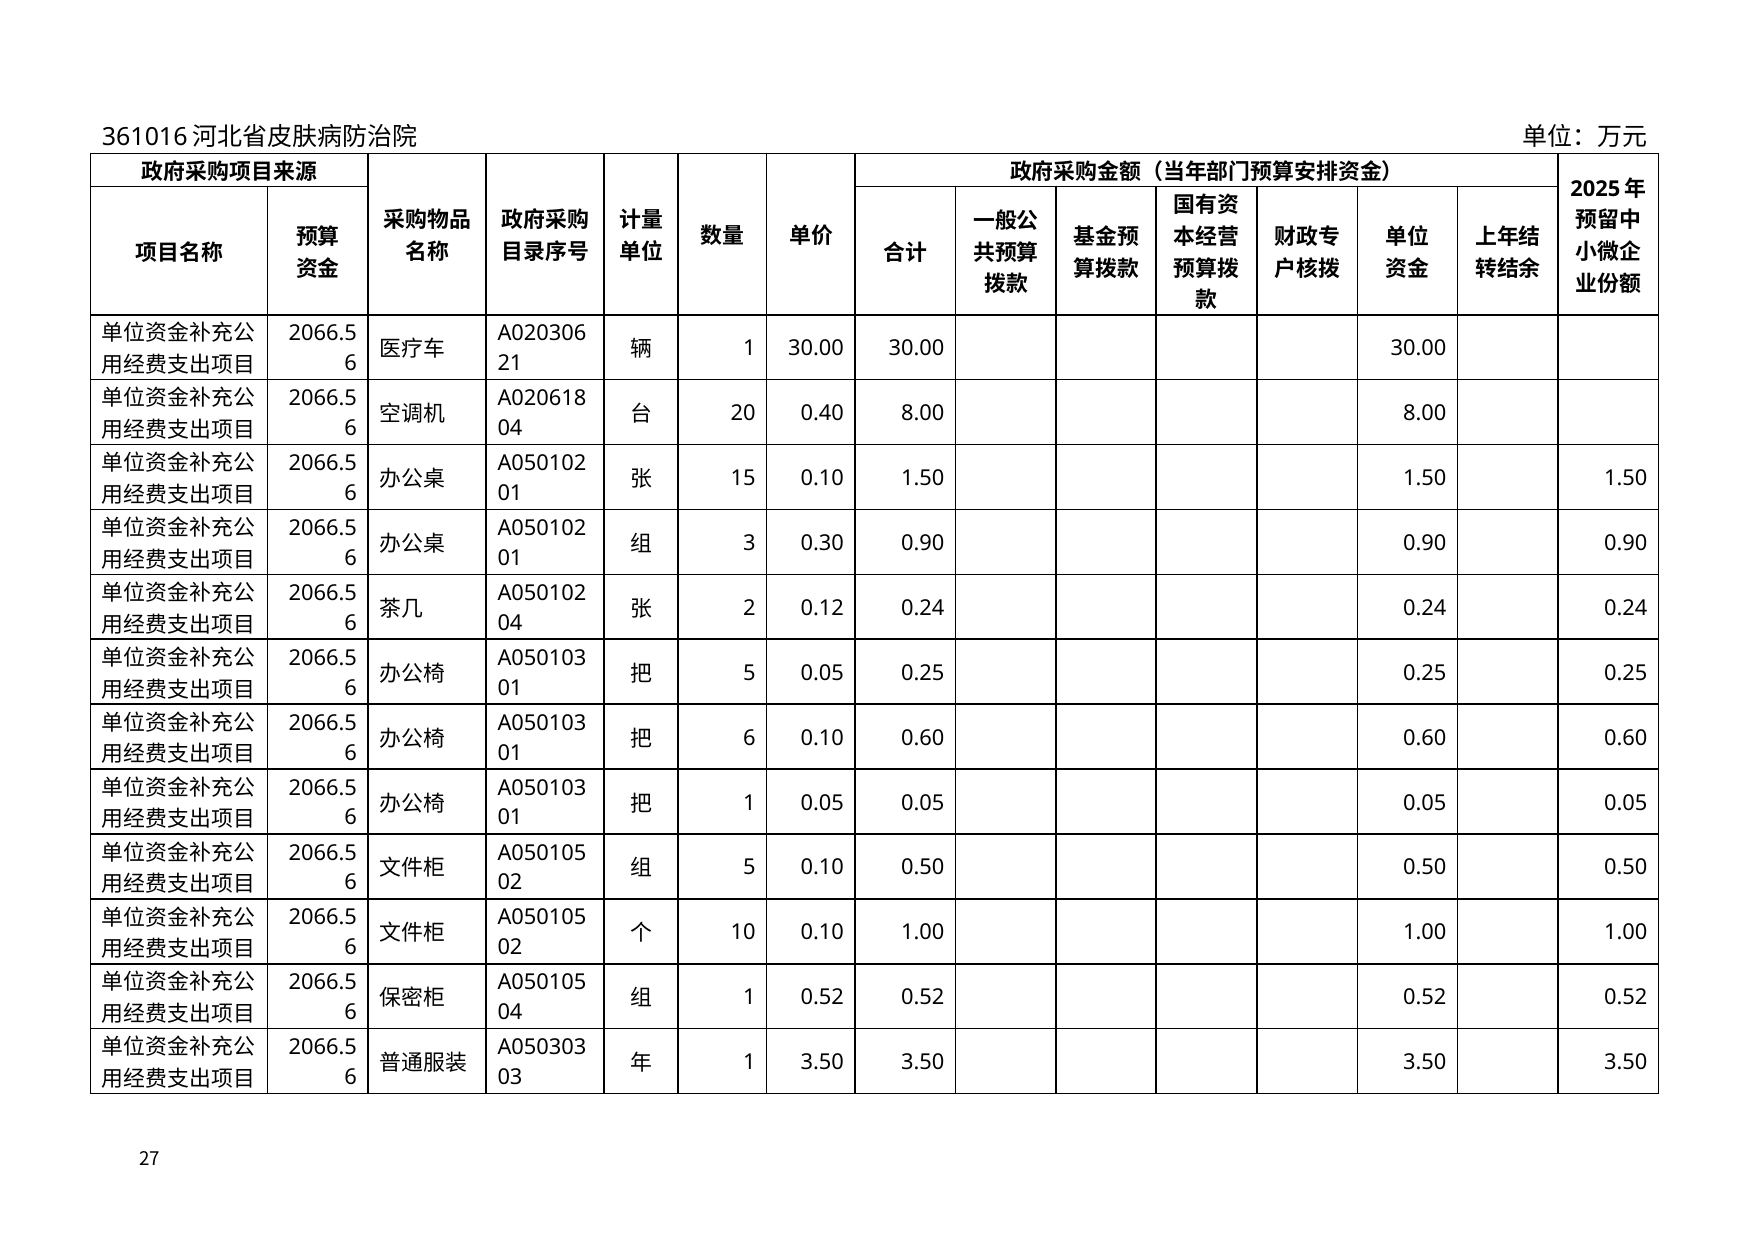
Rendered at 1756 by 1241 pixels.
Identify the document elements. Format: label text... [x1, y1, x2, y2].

table_cell [1258, 835, 1357, 898]
table_cell 政府采购目录序号 [487, 154, 603, 314]
table_cell 2066.56 [268, 835, 367, 898]
table_cell 5 [679, 835, 766, 898]
table_cell [1258, 1029, 1357, 1093]
table_cell [1057, 380, 1155, 444]
table_cell 2025年 预留中 小微企 业份额 [1559, 154, 1658, 314]
table_cell 单位资金补充公用经费支出项目 [91, 835, 267, 898]
table_cell 辆 [605, 316, 677, 379]
table_cell [1157, 316, 1256, 379]
table_cell [1057, 316, 1155, 379]
table_cell 0.52 [1559, 965, 1658, 1028]
table_cell 组 [605, 965, 677, 1028]
table_cell 2066.56 [268, 965, 367, 1028]
table_cell [1258, 705, 1357, 768]
table_cell 2066.56 [268, 575, 367, 638]
table_cell 2066.56 [268, 640, 367, 703]
table_cell [1157, 770, 1256, 833]
table_cell 2 [679, 575, 766, 638]
table_cell [956, 640, 1055, 703]
table_cell [956, 380, 1055, 444]
table_cell 2066.56 [268, 445, 367, 508]
table_cell 空调机 [369, 380, 485, 444]
table_cell 办公椅 [369, 770, 485, 833]
table_cell [1258, 445, 1357, 508]
table_cell 1 [679, 770, 766, 833]
table_cell [1458, 640, 1557, 703]
table_cell 基金预算拨款 [1057, 187, 1155, 314]
table_cell 10 [679, 900, 766, 963]
table_cell 1.50 [856, 445, 955, 508]
table_cell A05010502 [487, 835, 603, 898]
table_cell 2066.56 [268, 1029, 367, 1093]
table_cell A05010201 [487, 510, 603, 573]
table_cell 个 [605, 900, 677, 963]
table_cell 国有资本经营预算拨款 [1157, 187, 1256, 314]
table_cell [1458, 575, 1557, 638]
table_cell 政府采购金额（当年部门预算安排资金） [856, 154, 1557, 186]
table_cell 财政专户核拨 [1258, 187, 1357, 314]
table_cell 普通服装 [369, 1029, 485, 1093]
table_cell [956, 316, 1055, 379]
table_cell [1458, 900, 1557, 963]
table_cell [1157, 705, 1256, 768]
table_cell 8.00 [856, 380, 955, 444]
table_cell 0.52 [856, 965, 955, 1028]
table_cell [1559, 380, 1658, 444]
table_cell 0.24 [1559, 575, 1658, 638]
table_cell [1458, 835, 1557, 898]
table_cell [956, 445, 1055, 508]
table_cell 单位资金补充公用经费支出项目 [91, 640, 267, 703]
table_cell 办公椅 [369, 705, 485, 768]
table_cell A02061804 [487, 380, 603, 444]
table_cell [1057, 705, 1155, 768]
table_cell [1258, 316, 1357, 379]
table_cell [1458, 380, 1557, 444]
table_cell 单位资金补充公用经费支出项目 [91, 965, 267, 1028]
table_cell [956, 835, 1055, 898]
table_cell [1458, 965, 1557, 1028]
table_cell [1258, 965, 1357, 1028]
table_cell 办公椅 [369, 640, 485, 703]
table_cell 2066.56 [268, 510, 367, 573]
table_cell 单位资金补充公用经费支出项目 [91, 770, 267, 833]
table_cell 上年结转结余 [1458, 187, 1557, 314]
table_cell A05010204 [487, 575, 603, 638]
table_cell 办公桌 [369, 510, 485, 573]
table_cell 3.50 [1358, 1029, 1457, 1093]
table_cell 0.50 [856, 835, 955, 898]
table_cell 0.60 [856, 705, 955, 768]
table_cell 数量 [679, 154, 766, 314]
table_cell 0.05 [767, 640, 854, 703]
table_cell A05010301 [487, 770, 603, 833]
table_cell 年 [605, 1029, 677, 1093]
table_cell [956, 965, 1055, 1028]
table_cell 0.50 [1358, 835, 1457, 898]
table_cell 30.00 [1358, 316, 1457, 379]
table_cell 把 [605, 770, 677, 833]
table_cell 医疗车 [369, 316, 485, 379]
table_cell 3.50 [1559, 1029, 1658, 1093]
table_cell 3.50 [767, 1029, 854, 1093]
table_cell [1057, 1029, 1155, 1093]
table_cell 15 [679, 445, 766, 508]
table_cell [1258, 380, 1357, 444]
table_cell 1.00 [1358, 900, 1457, 963]
table_cell [1559, 316, 1658, 379]
table_cell 0.05 [856, 770, 955, 833]
table_cell [1057, 835, 1155, 898]
table_cell 0.10 [767, 705, 854, 768]
table_cell 0.60 [1559, 705, 1658, 768]
table_cell 0.05 [1559, 770, 1658, 833]
table_cell 6 [679, 705, 766, 768]
table_cell 计量 单位 [605, 154, 677, 314]
table_cell 政府采购项目来源 [91, 154, 367, 186]
table_cell 0.10 [767, 900, 854, 963]
table_cell [1157, 445, 1256, 508]
table_cell [1157, 835, 1256, 898]
table_cell 30.00 [767, 316, 854, 379]
table_cell [1157, 640, 1256, 703]
table_cell 1.50 [1559, 445, 1658, 508]
table_cell [1458, 770, 1557, 833]
table_cell 0.25 [1559, 640, 1658, 703]
table_cell 单位资金补充公用经费支出项目 [91, 445, 267, 508]
table_cell [1458, 445, 1557, 508]
table_cell 0.05 [1358, 770, 1457, 833]
table_cell [1258, 770, 1357, 833]
table_cell 0.24 [1358, 575, 1457, 638]
table_cell 20 [679, 380, 766, 444]
table_cell 0.24 [856, 575, 955, 638]
table_cell [1458, 705, 1557, 768]
table_cell 0.60 [1358, 705, 1457, 768]
table_header 361016河北省皮肤病防治院 [91, 116, 854, 152]
table_cell [1258, 900, 1357, 963]
table_cell A05010301 [487, 705, 603, 768]
table_cell 0.30 [767, 510, 854, 573]
table_cell [1057, 965, 1155, 1028]
table_cell 把 [605, 705, 677, 768]
table_cell 采购物品名称 [369, 154, 485, 314]
table_cell 0.50 [1559, 835, 1658, 898]
table_cell 0.25 [856, 640, 955, 703]
table_cell 8.00 [1358, 380, 1457, 444]
table_cell A05010504 [487, 965, 603, 1028]
table_cell 单位资金补充公用经费支出项目 [91, 316, 267, 379]
table_cell A05010201 [487, 445, 603, 508]
table_cell [1157, 575, 1256, 638]
table_cell 1 [679, 316, 766, 379]
table_cell 文件柜 [369, 900, 485, 963]
table_cell 1.50 [1358, 445, 1457, 508]
table_cell A05010301 [487, 640, 603, 703]
table_cell [956, 1029, 1055, 1093]
table_cell [956, 510, 1055, 573]
table_cell [1157, 965, 1256, 1028]
table_cell 2066.56 [268, 770, 367, 833]
table_cell 1 [679, 1029, 766, 1093]
table_cell 1.00 [1559, 900, 1658, 963]
table_cell [1057, 575, 1155, 638]
table_cell 0.10 [767, 835, 854, 898]
table_cell 项目名称 [91, 187, 267, 314]
table_cell 2066.56 [268, 316, 367, 379]
table_cell 2066.56 [268, 900, 367, 963]
table_cell [1057, 900, 1155, 963]
table_cell [1458, 316, 1557, 379]
table_cell 1.00 [856, 900, 955, 963]
table_cell [1258, 510, 1357, 573]
table_cell [1157, 900, 1256, 963]
table_cell [956, 900, 1055, 963]
table_cell 3 [679, 510, 766, 573]
table_cell A05010502 [487, 900, 603, 963]
table_cell 0.90 [856, 510, 955, 573]
table_cell 0.40 [767, 380, 854, 444]
table_cell 单价 [767, 154, 854, 314]
table_cell 2066.56 [268, 705, 367, 768]
table_cell 文件柜 [369, 835, 485, 898]
table_cell 保密柜 [369, 965, 485, 1028]
table_cell [1057, 640, 1155, 703]
table_cell [1057, 770, 1155, 833]
table_cell 1 [679, 965, 766, 1028]
table_cell [956, 770, 1055, 833]
table_cell [1258, 640, 1357, 703]
table_cell 0.25 [1358, 640, 1457, 703]
table_cell 0.90 [1559, 510, 1658, 573]
table_cell 5 [679, 640, 766, 703]
table_cell 单位资金补充公用经费支出项目 [91, 575, 267, 638]
table_cell 0.52 [767, 965, 854, 1028]
table_cell 台 [605, 380, 677, 444]
table_cell 2066.56 [268, 380, 367, 444]
table_cell 30.00 [856, 316, 955, 379]
table_cell A05030303 [487, 1029, 603, 1093]
table_cell 0.52 [1358, 965, 1457, 1028]
table_cell [956, 705, 1055, 768]
table_cell [1157, 1029, 1256, 1093]
table_cell [1057, 510, 1155, 573]
table_cell 0.90 [1358, 510, 1457, 573]
table_cell [1157, 380, 1256, 444]
table_cell [1458, 1029, 1557, 1093]
table_cell [1157, 510, 1256, 573]
table_cell [1458, 510, 1557, 573]
table_cell 预算 资金 [268, 187, 367, 314]
table_cell 组 [605, 510, 677, 573]
table_cell 一般公共预算拨款 [956, 187, 1055, 314]
table_cell 0.10 [767, 445, 854, 508]
table_cell 把 [605, 640, 677, 703]
table_cell [1057, 445, 1155, 508]
table_cell 单位资金补充公用经费支出项目 [91, 900, 267, 963]
table_cell 0.12 [767, 575, 854, 638]
table_cell 组 [605, 835, 677, 898]
table_cell [1258, 575, 1357, 638]
table_cell [956, 575, 1055, 638]
table_cell 0.05 [767, 770, 854, 833]
table_cell 茶几 [369, 575, 485, 638]
table_cell 办公桌 [369, 445, 485, 508]
table_cell 张 [605, 445, 677, 508]
table_cell 合计 [856, 187, 955, 314]
table_cell 3.50 [856, 1029, 955, 1093]
table_cell 单位 资金 [1358, 187, 1457, 314]
table_cell 单位资金补充公用经费支出项目 [91, 380, 267, 444]
table_cell 单位资金补充公用经费支出项目 [91, 1029, 267, 1093]
table_cell 单位资金补充公用经费支出项目 [91, 510, 267, 573]
table_cell A02030621 [487, 316, 603, 379]
table_cell 张 [605, 575, 677, 638]
table_cell 单位资金补充公用经费支出项目 [91, 705, 267, 768]
table_header 单位：万元 [856, 116, 1658, 152]
